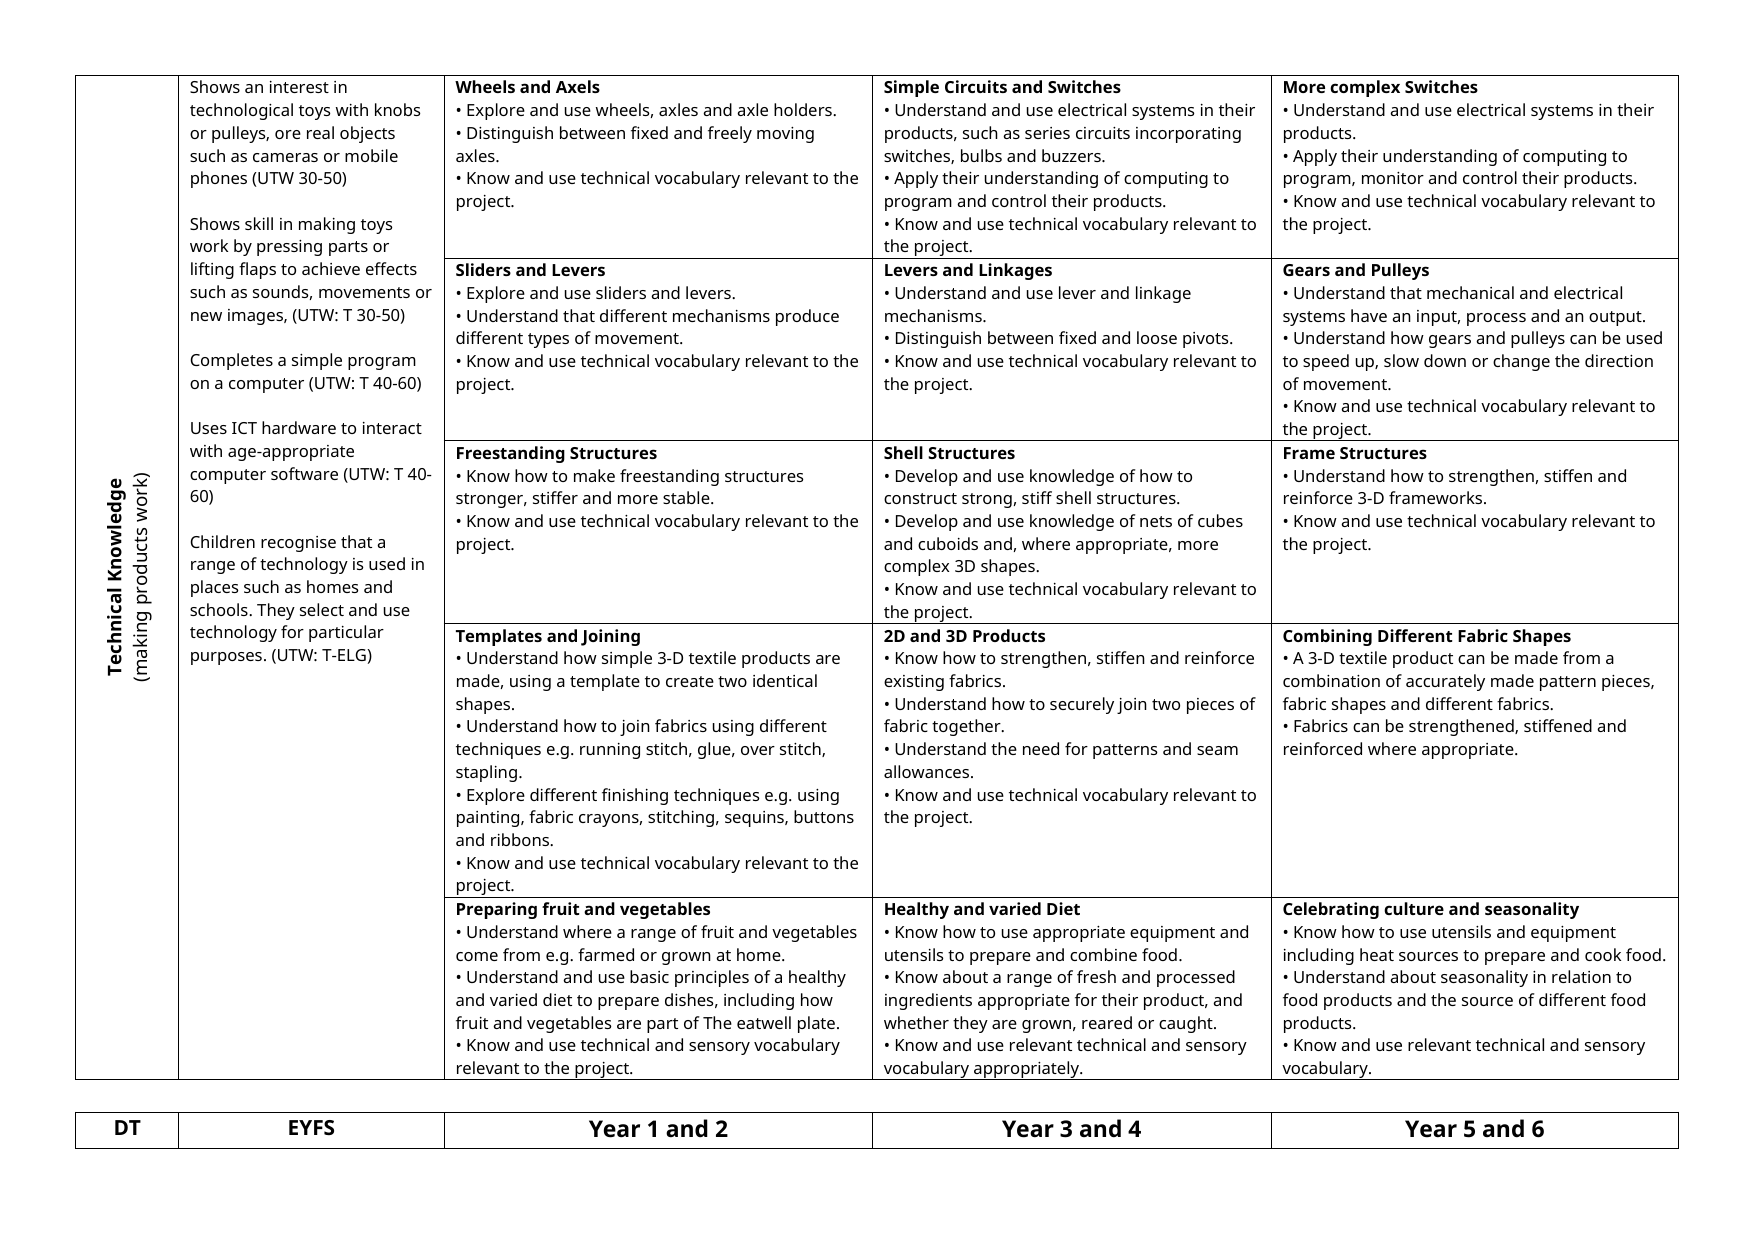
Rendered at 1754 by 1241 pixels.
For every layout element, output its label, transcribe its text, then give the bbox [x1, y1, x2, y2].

table_cell Levers and Linkages • Understand and use lever and linkage mechanisms. • Distinguish between fixed and loose pivots. • Know and use technical vocabulary relevant to the project. [873, 259, 1271, 440]
table_cell Shell Structures • Develop and use knowledge of how to construct strong, stiff shell structures. • Develop and use knowledge of nets of cubes and cuboids and, where appropriate, more complex 3D shapes. • Know and use technical vocabulary relevant to the project. [873, 441, 1271, 623]
table_cell Gears and Pulleys • Understand that mechanical and electrical systems have an input, process and an output. • Understand how gears and pulleys can be used to speed up, slow down or change the direction of movement. • Know and use technical vocabulary relevant to the project. [1272, 259, 1678, 440]
table_header DT Focus [76, 1113, 178, 1148]
table_header Year 1 and 2 [445, 1113, 872, 1148]
table_cell Combining Different Fabric Shapes • A 3-D textile product can be made from a combination of accurately made pattern pieces, fabric shapes and different fabrics. • Fabrics can be strengthened, stiffened and reinforced where appropriate. [1272, 624, 1678, 897]
table_cell Healthy and varied Diet • Know how to use appropriate equipment and utensils to prepare and combine food. • Know about a range of fresh and processed ingredients appropriate for their product, and whether they are grown, reared or caught. • Know and use relevant technical and sensory vocabulary appropriately. [873, 898, 1271, 1079]
table_cell 2D and 3D Products • Know how to strengthen, stiffen and reinforce existing fabrics. • Understand how to securely join two pieces of fabric together. • Understand the need for patterns and seam allowances. • Know and use technical vocabulary relevant to the project. [873, 624, 1271, 897]
table_cell Technical Knowledge (making products work) [76, 76, 178, 1079]
table_cell Sliders and Levers • Explore and use sliders and levers. • Understand that different mechanisms produce different types of movement. • Know and use technical vocabulary relevant to the project. [445, 259, 872, 440]
table_cell More complex Switches • Understand and use electrical systems in their products. • Apply their understanding of computing to program, monitor and control their products. • Know and use technical vocabulary relevant to the project. [1272, 76, 1678, 258]
table_cell Preparing fruit and vegetables • Understand where a range of fruit and vegetables come from e.g. farmed or grown at home. • Understand and use basic principles of a healthy and varied diet to prepare dishes, including how fruit and vegetables are part of The eatwell plate. • Know and use technical and sensory vocabulary relevant to the project. [445, 898, 872, 1079]
table_header EYFS [179, 1113, 444, 1148]
table_cell Wheels and Axels • Explore and use wheels, axles and axle holders. • Distinguish between fixed and freely moving axles. • Know and use technical vocabulary relevant to the project. [445, 76, 872, 258]
table_cell Celebrating culture and seasonality • Know how to use utensils and equipment including heat sources to prepare and cook food. • Understand about seasonality in relation to food products and the source of different food products. • Know and use relevant technical and sensory vocabulary. [1272, 898, 1678, 1079]
table_header Year 3 and 4 [873, 1113, 1271, 1148]
table_cell Simple Circuits and Switches • Understand and use electrical systems in their products, such as series circuits incorporating switches, bulbs and buzzers. • Apply their understanding of computing to program and control their products. • Know and use technical vocabulary relevant to the project. [873, 76, 1271, 258]
table_cell Templates and Joining • Understand how simple 3-D textile products are made, using a template to create two identical shapes. • Understand how to join fabrics using different techniques e.g. running stitch, glue, over stitch, stapling. • Explore different finishing techniques e.g. using painting, fabric crayons, stitching, sequins, buttons and ribbons. • Know and use technical vocabulary relevant to the project. [445, 624, 872, 897]
table_header Year 5 and 6 [1272, 1113, 1678, 1148]
table_cell Shows an interest in technological toys with knobs or pulleys, ore real objects such as cameras or mobile phones (UTW 30-50) Shows skill in making toys work by pressing parts or lifting flaps to achieve effects such as sounds, movements or new images, (UTW: T 30-50) Completes a simple program on a computer (UTW: T 40-60) Uses ICT hardware to interact with age-appropriate computer software (UTW: T 40-60) Children recognise that a range of technology is used in places such as homes and schools. They select and use technology for particular purposes. (UTW: T-ELG) [179, 76, 444, 1079]
table_cell Freestanding Structures • Know how to make freestanding structures stronger, stiffer and more stable. • Know and use technical vocabulary relevant to the project. [445, 441, 872, 623]
table_cell Frame Structures • Understand how to strengthen, stiffen and reinforce 3-D frameworks. • Know and use technical vocabulary relevant to the project. [1272, 441, 1678, 623]
